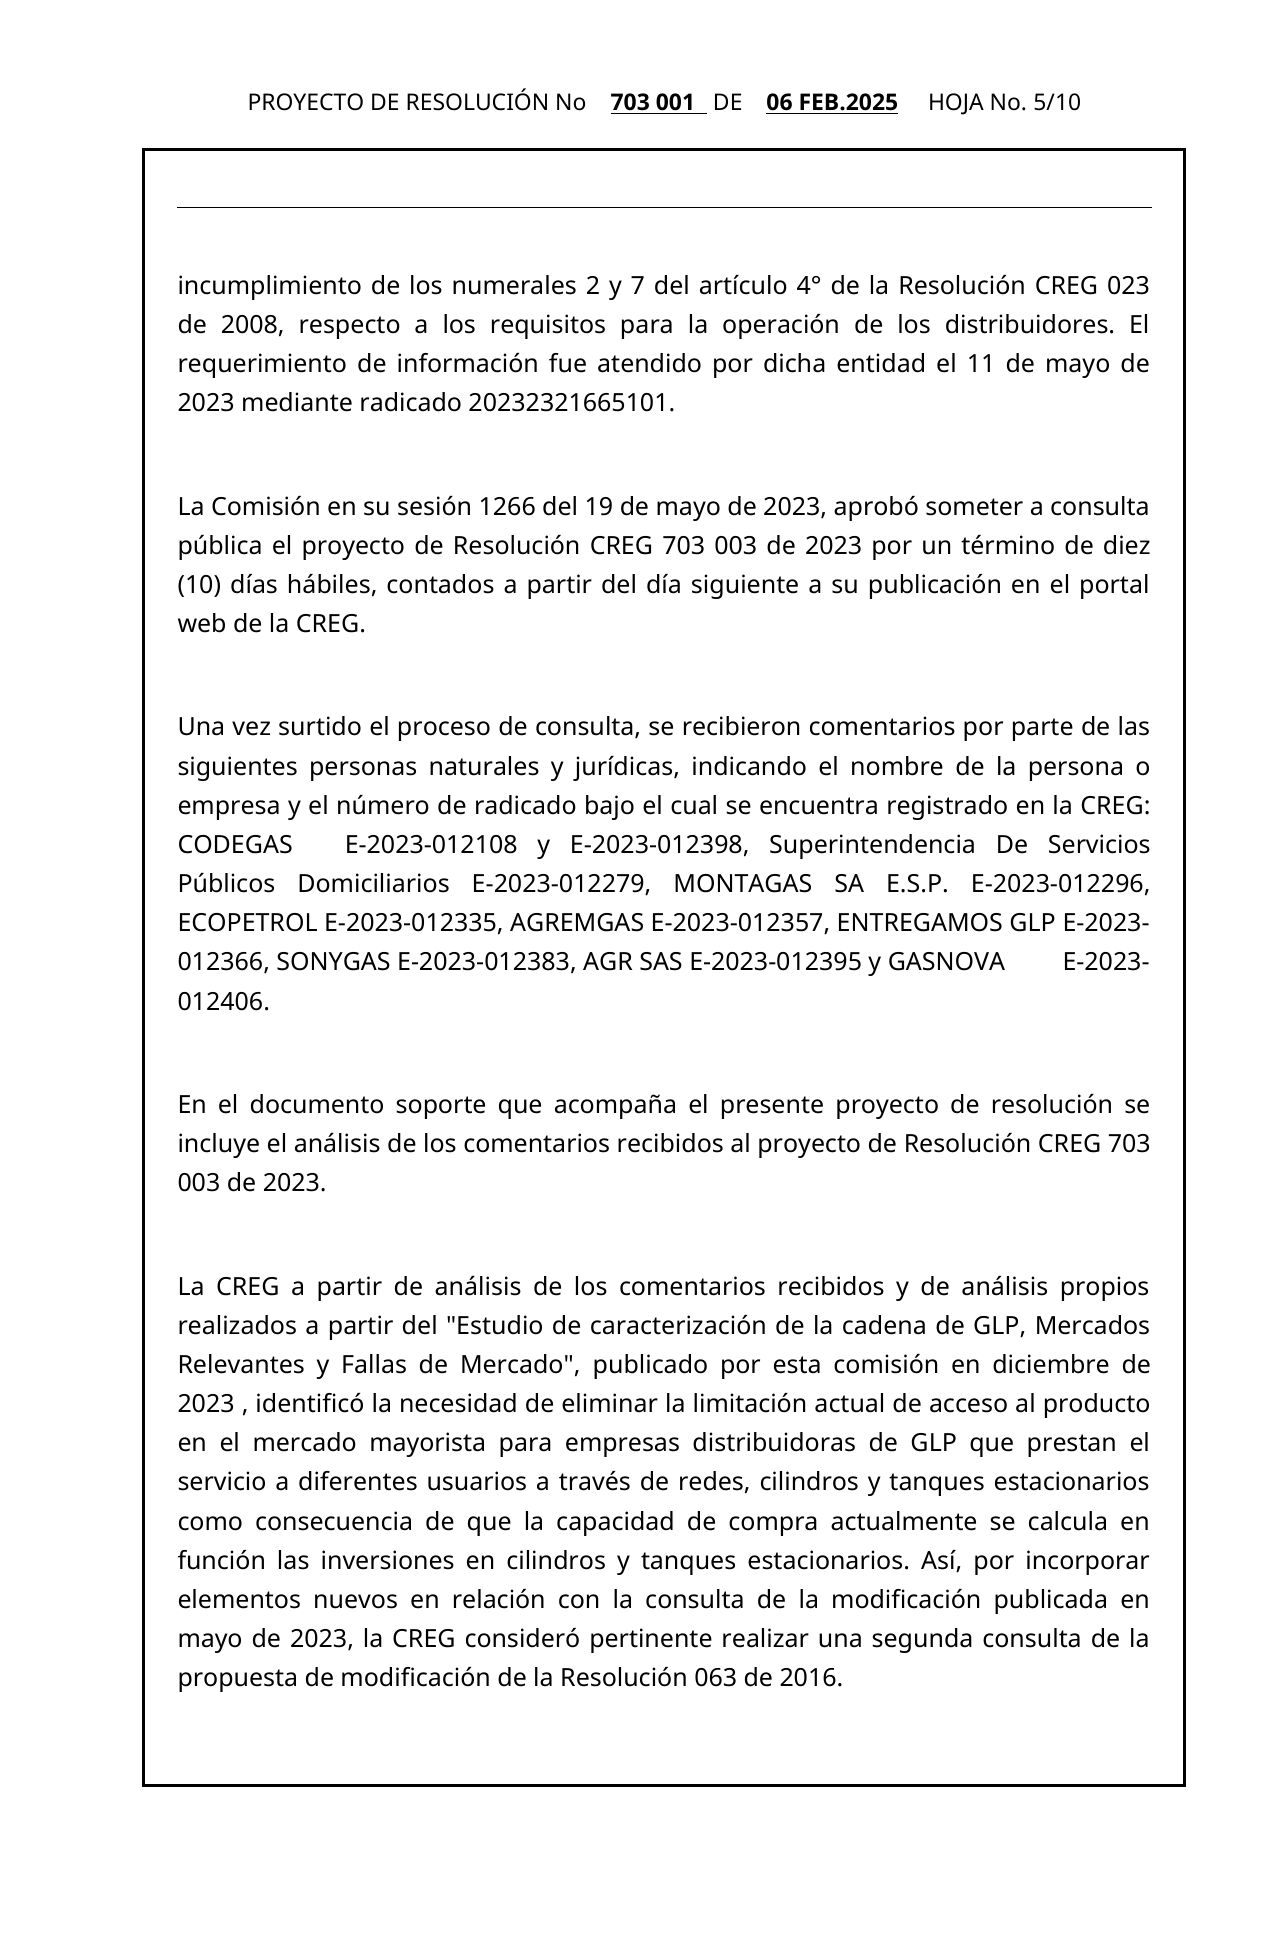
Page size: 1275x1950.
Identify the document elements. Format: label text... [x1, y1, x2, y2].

text Una vez surtido el proceso de consulta, se recibieron comentarios por parte de las siguientes personas naturales y jurídicas, indicando el nombre de la persona o empresa y el número de radicado bajo el cual se encuentra registrado en la CREG: CODEGAS E-2023-012108 y E-2023-012398, Superintendencia De Servicios Públicos Domiciliarios E-2023-012279, MONTAGAS SA E.S.P. E-2023-012296, ECOPETROL E-2023-012335, AGREMGAS E-2023-012357, ENTREGAMOS GLP E-2023-012366, SONYGAS E-2023-012383, AGR SAS E-2023-012395 y GASNOVA E-2023-012406. [177, 709, 1152, 1017]
text En el documento soporte que acompaña el presente proyecto de resolución se incluye el análisis de los comentarios recibidos al proyecto de Resolución CREG 703 003 de 2023. [177, 1086, 1152, 1199]
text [177, 267, 1152, 419]
text La Comisión en su sesión 1266 del 19 de mayo de 2023, aprobó someter a consulta pública el proyecto de Resolución CREG 703 003 de 2023 por un término de diez (10) días hábiles, contados a partir del día siguiente a su publicación en el portal web de la CREG. [177, 488, 1152, 640]
text La CREG a partir de análisis de los comentarios recibidos y de análisis propios realizados a partir del "Estudio de caracterización de la cadena de GLP, Mercados Relevantes y Fallas de Mercado", publicado por esta comisión en diciembre de 2023 , identificó la necesidad de eliminar la limitación actual de acceso al producto en el mercado mayorista para empresas distribuidoras de GLP que prestan el servicio a diferentes usuarios a través de redes, cilindros y tanques estacionarios como consecuencia de que la capacidad de compra actualmente se calcula en función las inversiones en cilindros y tanques estacionarios. Así, por incorporar elementos nuevos en relación con la consulta de la modificación publicada en mayo de 2023, la CREG consideró pertinente realizar una segunda consulta de la propuesta de modificación de la Resolución 063 de 2016. [177, 1268, 1152, 1694]
